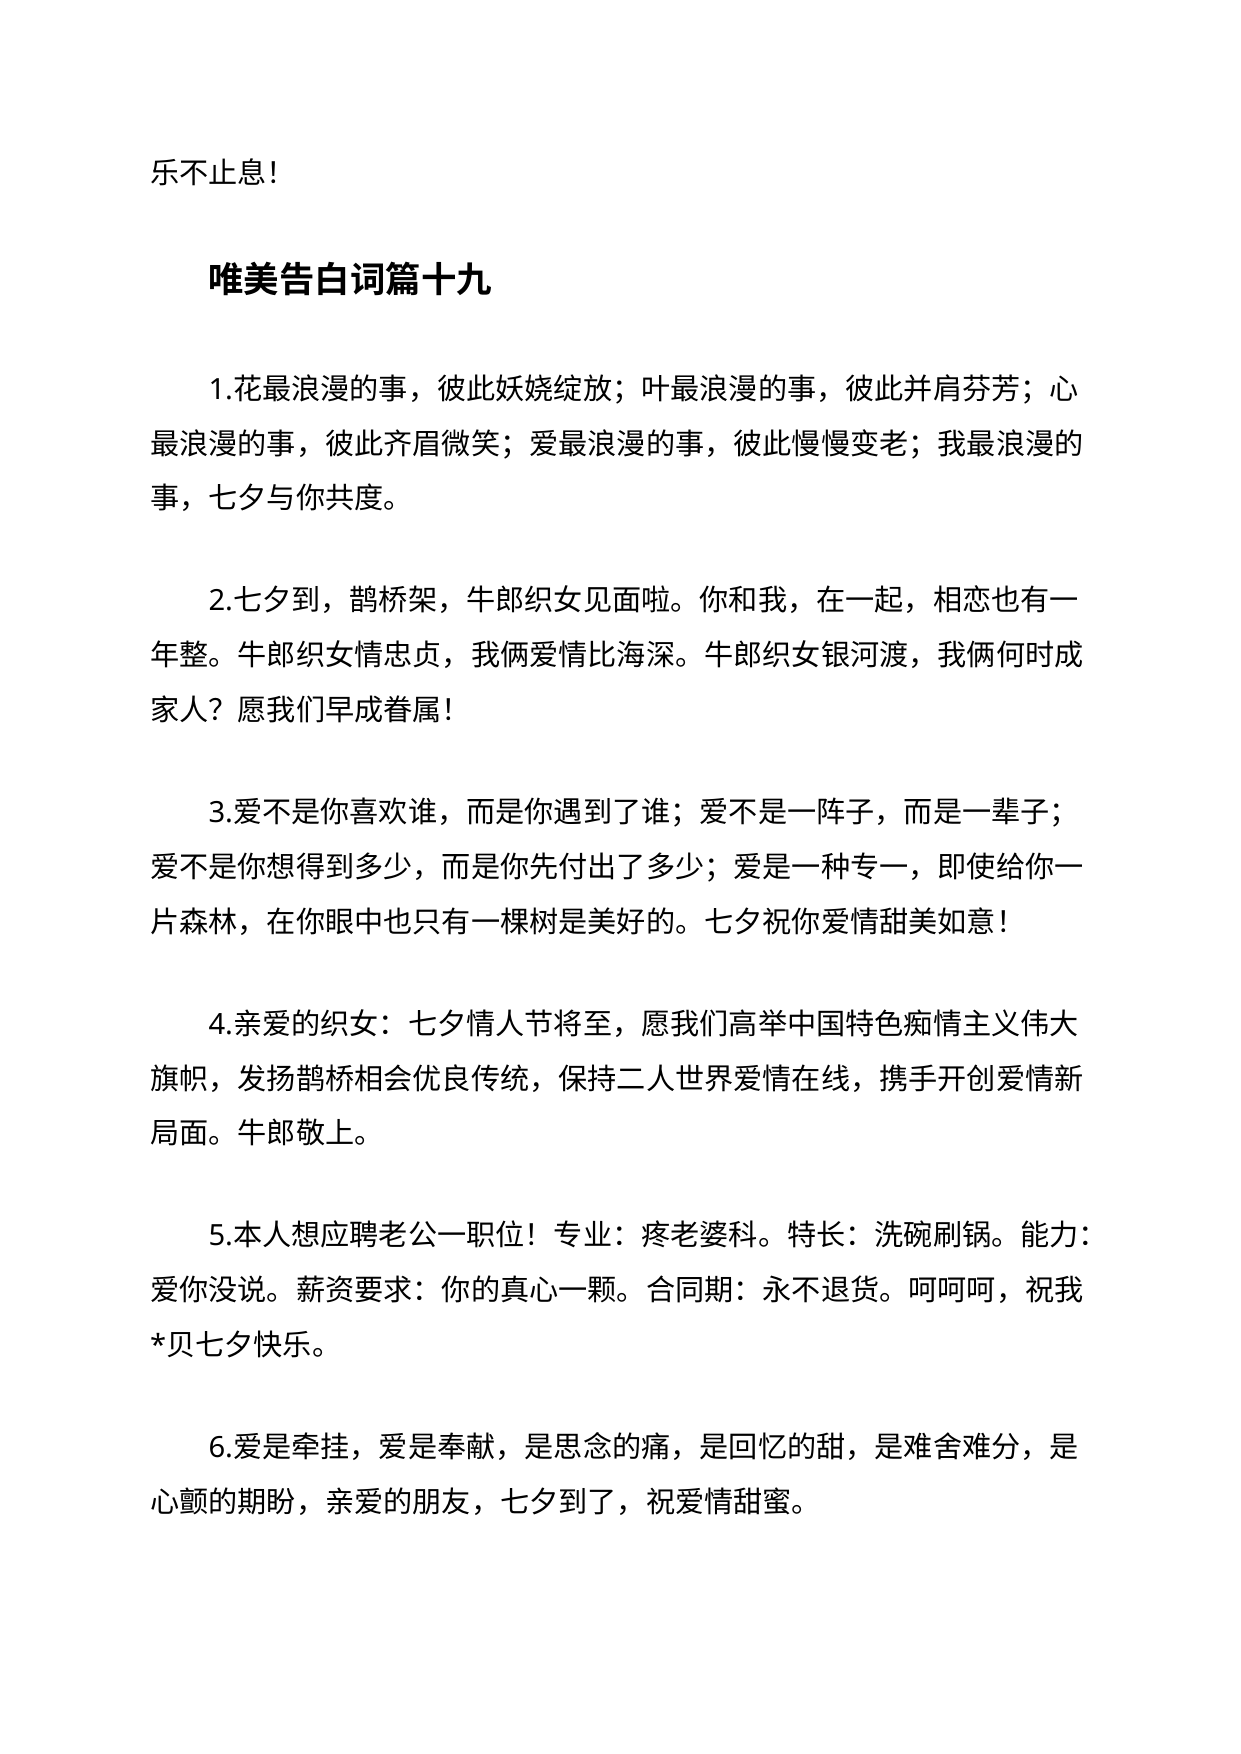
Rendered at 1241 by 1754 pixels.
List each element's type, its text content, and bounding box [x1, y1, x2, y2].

text 4.亲爱的织女：七夕情人节将至，愿我们高举中国特色痴情主义伟大旗帜，发扬鹊桥相会优良传统，保持二人世界爱情在线，携手开创爱情新局面。牛郎敬上。 [150, 1000, 1090, 1152]
text 3.爱不是你喜欢谁，而是你遇到了谁；爱不是一阵子，而是一辈子；爱不是你想得到多少，而是你先付出了多少；爱是一种专一，即使给你一片森林，在你眼中也只有一棵树是美好的。七夕祝你爱情甜美如意！ [150, 788, 1090, 941]
text 6.爱是牵挂，爱是奉献，是思念的痛，是回忆的甜，是难舍难分，是心颤的期盼，亲爱的朋友，七夕到了，祝爱情甜蜜。 [150, 1424, 1090, 1521]
text 1.花最浪漫的事，彼此妖娆绽放；叶最浪漫的事，彼此并肩芬芳；心最浪漫的事，彼此齐眉微笑；爱最浪漫的事，彼此慢慢变老；我最浪漫的事，七夕与你共度。 [150, 365, 1090, 517]
text 唯美告白词篇十九 [150, 252, 1090, 303]
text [150, 150, 1090, 192]
text 5.本人想应聘老公一职位！专业：疼老婆科。特长：洗碗刷锅。能力：爱你没说。薪资要求：你的真心一颗。合同期：永不退货。呵呵呵，祝我*贝七夕快乐。 [150, 1212, 1090, 1364]
text 2.七夕到，鹊桥架，牛郎织女见面啦。你和我，在一起，相恋也有一年整。牛郎织女情忠贞，我俩爱情比海深。牛郎织女银河渡，我俩何时成家人？愿我们早成眷属！ [150, 577, 1090, 729]
